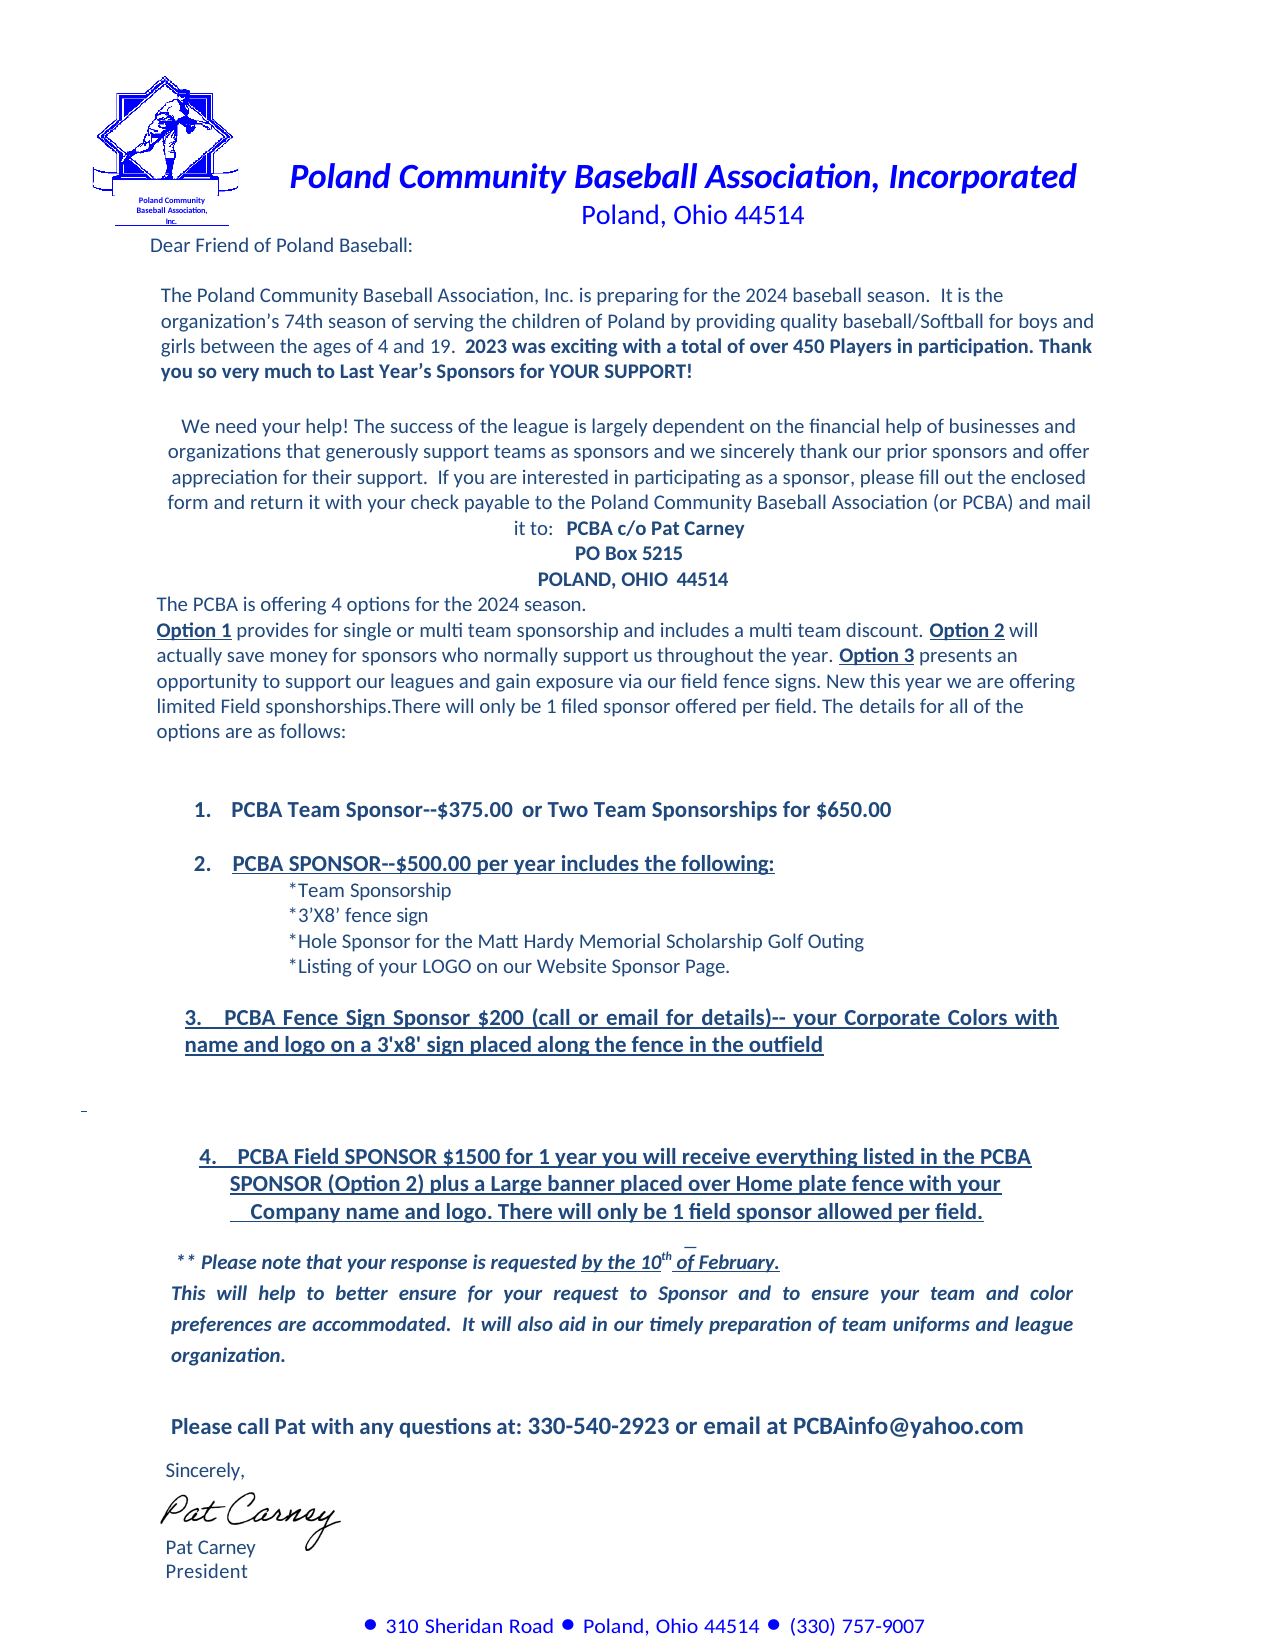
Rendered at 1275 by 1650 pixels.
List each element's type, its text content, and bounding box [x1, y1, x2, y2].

text 3. PCBA Fence Sign Sponsor $200 (call or email for details)-- your Corporate Colors with name and logo on a 3'x8' sign placed along the fence in the outfield [184, 1028, 1059, 1058]
text 3. PCBA Fence Sign Sponsor $200 (call or email for details)-- your Corporate Colors with name and logo on a 3'x8' sign placed along the fence in the outfield [184, 1003, 1059, 1027]
text Poland, Ohio 44514 [278, 197, 1108, 232]
text 4. PCBA Field SPONSOR $1500 for 1 year you will receive everything listed in the PCBA SPONSOR (Option 2) plus a Large banner placed over Home plate fence with your [147, 1142, 1084, 1197]
text POLAND, OHIO 44514 [156, 566, 1110, 591]
text We need your help! The success of the league is largely dependent on the financial help of businesses and organizations that generously support teams as sponsors and we sincerely thank our prior sponsors and offer appreciation for their support. If you are interested in participating as a sponsor, please fill out the enclosed form and return it with your check payable to the Poland Community Baseball Association (or PCBA) and mail it to: PCBA c/o Pat Carney [159, 413, 1098, 540]
title Poland Community Baseball Association, Incorporated [289, 154, 1110, 197]
text Option 1 provides for single or multi team sponsorship and includes a multi team discount. Option 2 will actually save money for sponsors who normally support us throughout the year. Option 3 presents an opportunity to support our leagues and gain exposure via our field fence signs. New this year we are offering limited Field sponshorships.There will only be 1 filed sponsor offered per field. The details for all of the options are as follows: [156, 617, 1084, 744]
text This will help to better ensure for your request to Sponsor and to ensure your team and color preferences are accommodated. It will also aid in our timely preparation of team uniforms and league organization. [171, 1280, 1073, 1367]
text President [165, 1459, 1110, 1589]
picture [157, 1460, 344, 1556]
text The Poland Community Baseball Association, Inc. is preparing for the 2024 baseball season. It is the organization’s 74th season of serving the children of Poland by providing quality baseball/Softball for boys and girls between the ages of 4 and 19. 2023 was exciting with a total of over 450 Players in participation. Thank you so very much to Last Year’s Sponsors for YOUR SUPPORT! [161, 282, 1110, 384]
text *Hole Sponsor for the Matt Hardy Memorial Scholarship Golf Outing [287, 928, 1110, 953]
text • 310 Sheridan Road • Poland, Ohio 44514 • (330) 757-9007 [362, 1604, 1110, 1641]
text PO Box 5215 [156, 540, 1102, 566]
text The PCBA is offering 4 options for the 2024 season. [156, 591, 1110, 617]
text *Listing of your LOGO on our Website Sponsor Page. [287, 953, 1110, 978]
text ** Please note that your response is requested by the 10th of February. [81, 1225, 1110, 1274]
list PCBA Team Sponsor--$375.00 or Two Team Sponsorships for $650.00 [194, 796, 1110, 824]
text *3’X8’ fence sign [287, 903, 1110, 928]
picture [92, 76, 239, 196]
text 2. PCBA SPONSOR--$500.00 per year includes the following: [194, 849, 1110, 877]
text Dear Friend of Poland Baseball: [150, 232, 1110, 257]
text Please call Pat with any questions at: 330-540-2923 or email at PCBAinfo@yahoo.com [171, 1410, 1073, 1441]
text *Team Sponsorship [287, 877, 1110, 903]
text Company name and logo. There will only be 1 field sponsor allowed per field. [194, 1197, 1110, 1224]
